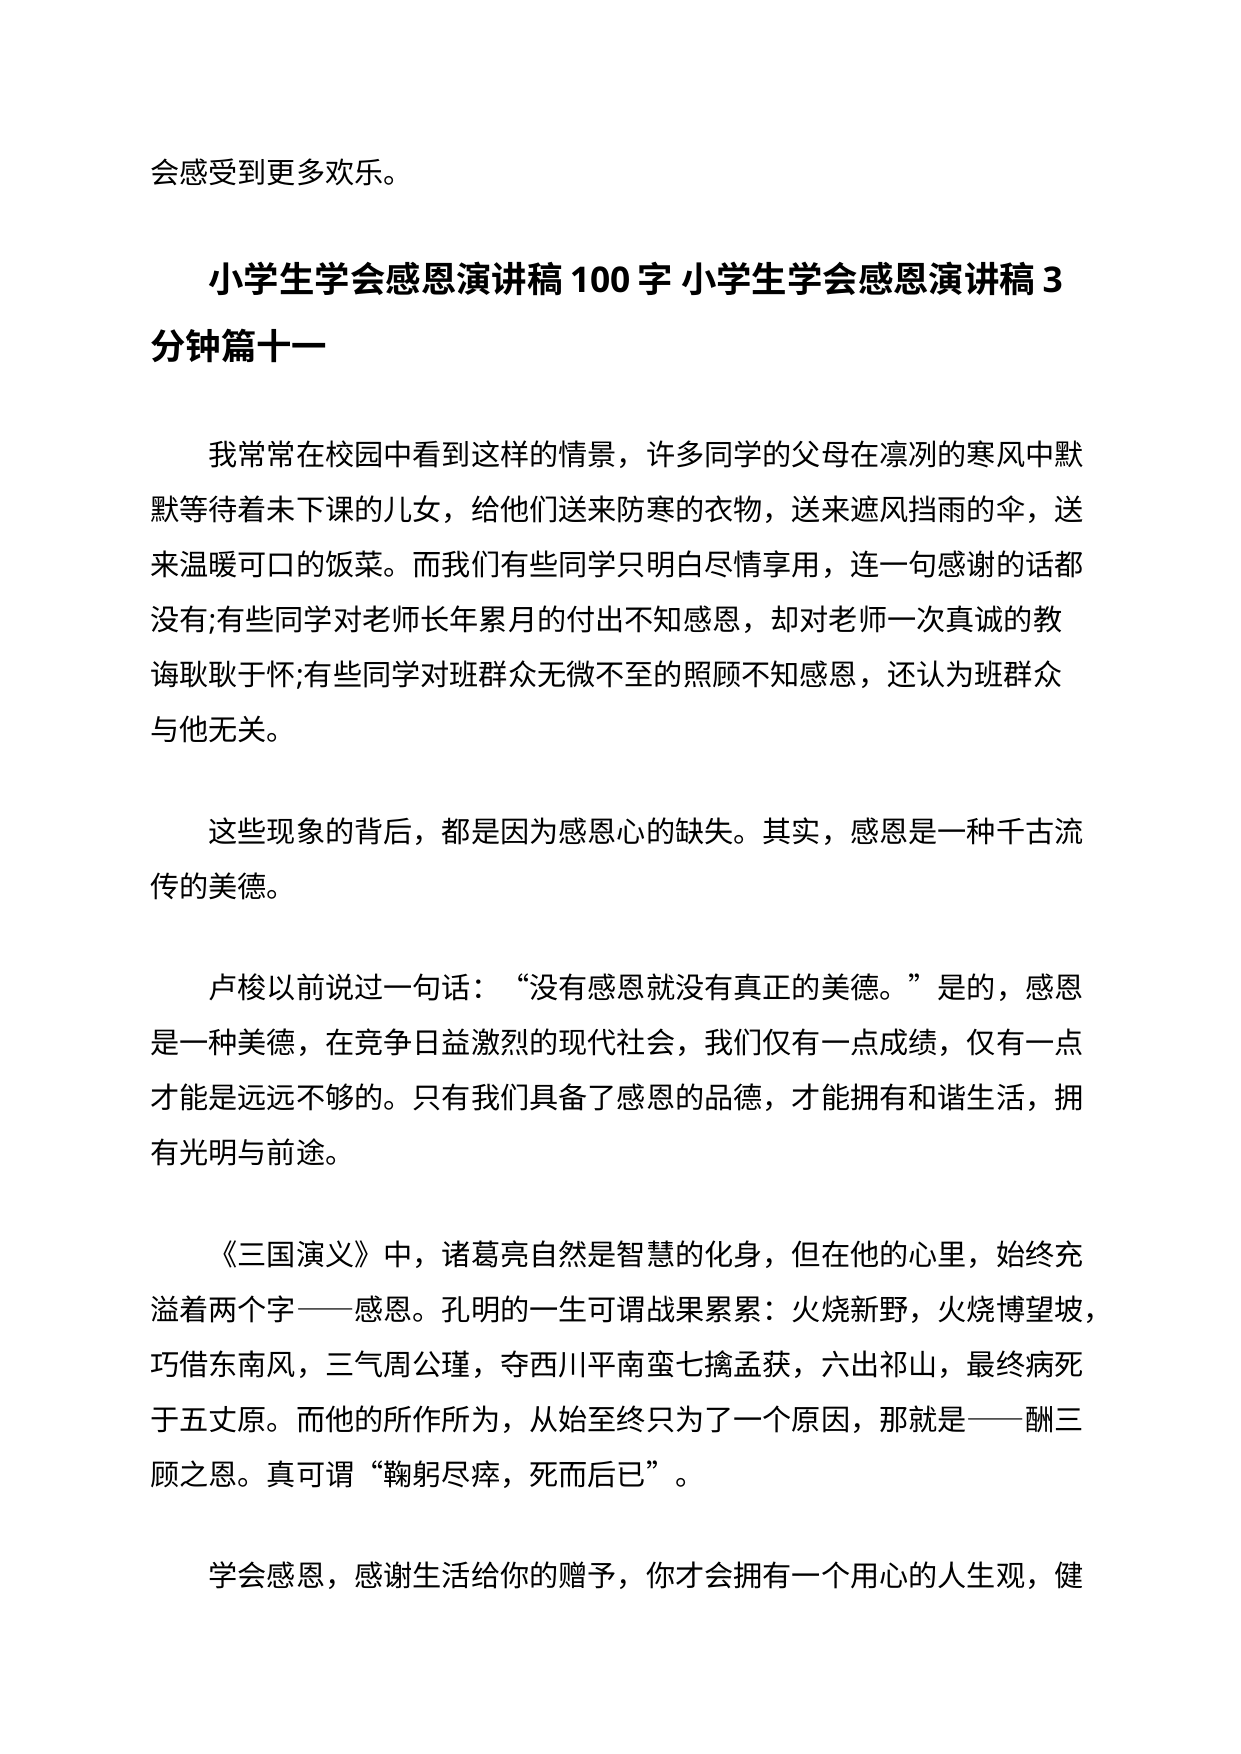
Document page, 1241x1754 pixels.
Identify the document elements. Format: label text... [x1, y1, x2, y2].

text 这些现象的背后，都是因为感恩心的缺失。其实，感恩是一种千古流传的美德。 [150, 808, 1090, 906]
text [150, 150, 1090, 192]
text 小学生学会感恩演讲稿100字 小学生学会感恩演讲稿3分钟篇十一 [150, 252, 1090, 370]
text 我常常在校园中看到这样的情景，许多同学的父母在凛冽的寒风中默默等待着未下课的儿女，给他们送来防寒的衣物，送来遮风挡雨的伞，送来温暖可口的饭菜。而我们有些同学只明白尽情享用，连一句感谢的话都没有;有些同学对老师长年累月的付出不知感恩，却对老师一次真诚的教诲耿耿于怀;有些同学对班群众无微不至的照顾不知感恩，还认为班群众与他无关。 [150, 432, 1090, 749]
text 卢梭以前说过一句话：“没有感恩就没有真正的美德。”是的，感恩是一种美德，在竞争日益激烈的现代社会，我们仅有一点成绩，仅有一点才能是远远不够的。只有我们具备了感恩的品德，才能拥有和谐生活，拥有光明与前途。 [150, 965, 1090, 1172]
text 《三国演义》中，诸葛亮自然是智慧的化身，但在他的心里，始终充溢着两个字——感恩。孔明的一生可谓战果累累：火烧新野，火烧博望坡，巧借东南风，三气周公瑾，夺西川平南蛮七擒孟获，六出祁山，最终病死于五丈原。而他的所作所为，从始至终只为了一个原因，那就是——酬三顾之恩。真可谓“鞠躬尽瘁，死而后已”。 [150, 1231, 1090, 1493]
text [150, 1553, 1090, 1595]
